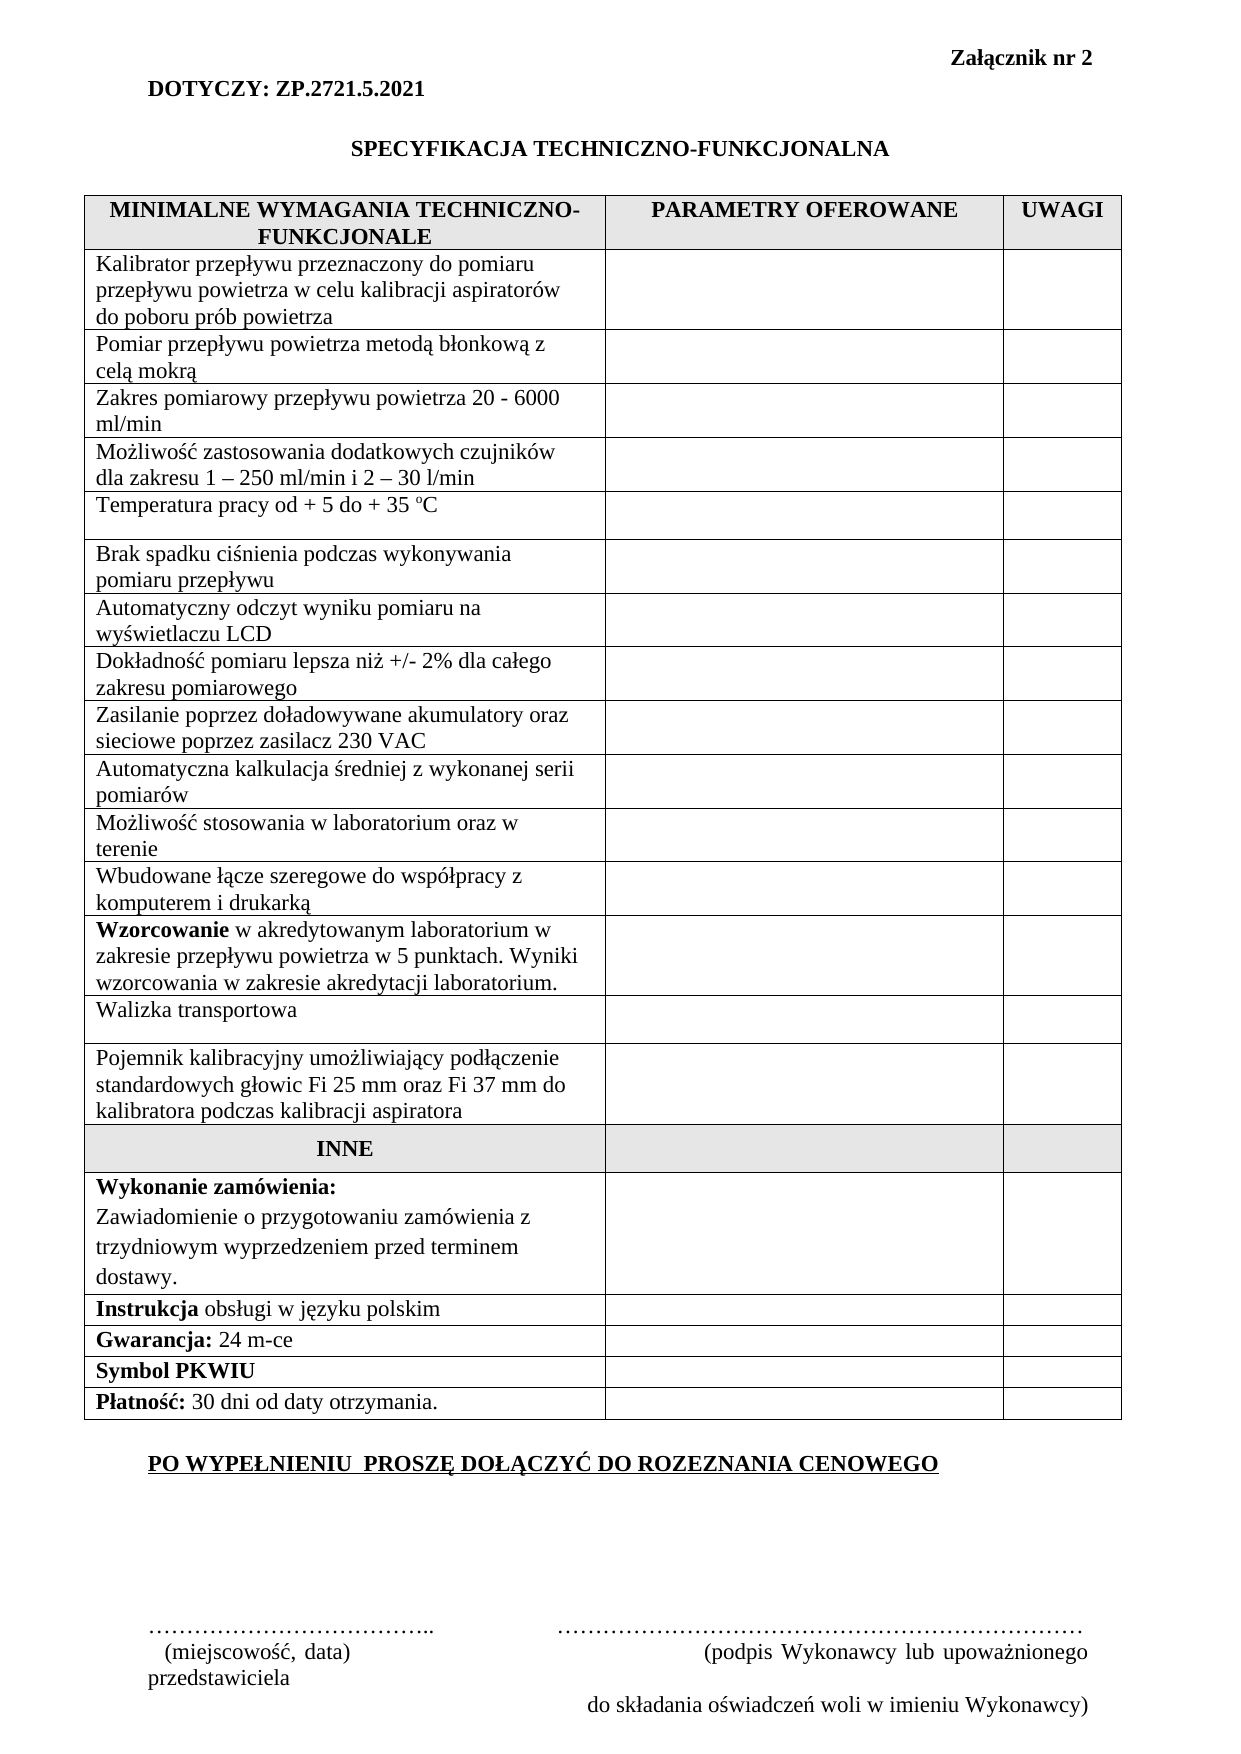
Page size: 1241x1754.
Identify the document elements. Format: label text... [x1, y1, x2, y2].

table_cell Wykonanie zamówienia: Zawiadomienie o przygotowaniu zamówienia z trzydniowym wyprzedzeniem przed terminem dostawy. [85, 1173, 605, 1293]
table_cell [606, 1388, 1003, 1418]
table_cell Walizka transportowa [85, 996, 605, 1043]
table_cell [1004, 1326, 1121, 1356]
table_cell [1004, 250, 1121, 329]
table_cell Wbudowane łącze szeregowe do współpracy z komputerem i drukarką [85, 862, 605, 915]
title (miejscowość, data) (podpis Wykonawcy lub upoważnionego przedstawiciela [148, 1638, 1093, 1691]
table_cell [1004, 647, 1121, 700]
table_cell [1004, 438, 1121, 491]
table_cell INNE [85, 1125, 605, 1172]
table_cell [1004, 492, 1121, 539]
table_cell Automatyczny odczyt wyniku pomiaru na wyświetlaczu LCD [85, 594, 605, 646]
table_cell [606, 384, 1003, 437]
table_cell [1004, 594, 1121, 646]
table_cell [606, 1326, 1003, 1356]
table_cell [606, 250, 1003, 329]
table_cell Płatność: 30 dni od daty otrzymania. [85, 1388, 605, 1418]
table_cell [606, 1044, 1003, 1123]
table_cell [606, 330, 1003, 383]
table_cell [606, 1357, 1003, 1387]
table_cell [606, 1125, 1003, 1172]
table_header UWAGI [1004, 196, 1121, 249]
table_cell [606, 755, 1003, 807]
table_cell Brak spadku ciśnienia podczas wykonywania pomiaru przepływu [85, 540, 605, 592]
table_cell [1004, 996, 1121, 1043]
text SPECYFIKACJA TECHNICZNO-FUNKCJONALNA [148, 135, 1093, 161]
table_cell Temperatura pracy od + 5 do + 35 oC [85, 492, 605, 539]
table_cell [1004, 755, 1121, 807]
table_cell [606, 996, 1003, 1043]
table_cell [606, 647, 1003, 700]
table_cell [1004, 1357, 1121, 1387]
table_cell Kalibrator przepływu przeznaczony do pomiaru przepływu powietrza w celu kalibracji aspiratorów do poboru prób powietrza [85, 250, 605, 329]
table_cell Gwarancja: 24 m-ce [85, 1326, 605, 1356]
table_cell [1004, 1173, 1121, 1293]
table_cell Dokładność pomiaru lepsza niż +/- 2% dla całego zakresu pomiarowego [85, 647, 605, 700]
table_header PARAMETRY OFEROWANE [606, 196, 1003, 249]
table_cell [1004, 1044, 1121, 1123]
table_cell Wzorcowanie w akredytowanym laboratorium w zakresie przepływu powietrza w 5 punktach. Wyniki wzorcowania w zakresie akredytacji laboratorium. [85, 916, 605, 995]
table_cell [606, 438, 1003, 491]
table_cell Symbol PKWIU [85, 1357, 605, 1387]
table_cell [1004, 384, 1121, 437]
table_cell [1004, 330, 1121, 383]
table_cell [1004, 916, 1121, 995]
table_cell Możliwość zastosowania dodatkowych czujników dla zakresu 1 – 250 ml/min i 2 – 30 l/min [85, 438, 605, 491]
table_cell [606, 1173, 1003, 1293]
table_cell [1004, 701, 1121, 754]
table_cell [606, 492, 1003, 539]
table_cell Zakres pomiarowy przepływu powietrza 20 - 6000 ml/min [85, 384, 605, 437]
table_cell [1004, 1295, 1121, 1325]
title do składania oświadczeń woli w imieniu Wykonawcy) [576, 1691, 1093, 1717]
table_cell [1004, 862, 1121, 915]
table_cell Pojemnik kalibracyjny umożliwiający podłączenie standardowych głowic Fi oraz Fi do kalibratora podczas kalibracji aspiratora [85, 1044, 605, 1123]
table_cell [606, 701, 1003, 754]
table_cell [606, 594, 1003, 646]
table_cell [606, 862, 1003, 915]
table_cell [1004, 1125, 1121, 1172]
table_header MINIMALNE WYMAGANIA TECHNICZNO-FUNKCJONALE [85, 196, 605, 249]
table_cell Automatyczna kalkulacja średniej z wykonanej serii pomiarów [85, 755, 605, 807]
table_cell [606, 916, 1003, 995]
table_cell [1004, 809, 1121, 861]
table_cell [606, 809, 1003, 861]
text DOTYCZY: ZP.2721.5.2021 [148, 74, 1093, 101]
table_cell Instrukcja obsługi w języku polskim [85, 1295, 605, 1325]
table_cell Pomiar przepływu powietrza metodą błonkową z celą mokrą [85, 330, 605, 383]
table_cell [1004, 540, 1121, 592]
text Załącznik nr 2 [148, 44, 1093, 71]
table_cell [606, 540, 1003, 592]
table_cell [1004, 1388, 1121, 1418]
text PO WYPEŁNIENIU PROSZĘ DOŁĄCZYĆ DO ROZEZNANIA CENOWEGO [148, 1450, 1093, 1476]
table_cell [606, 1295, 1003, 1325]
table_cell Zasilanie poprzez doładowywane akumulatory oraz sieciowe poprzez zasilacz 230 VAC [85, 701, 605, 754]
title ……………………………….. …………………………………………………………… [148, 1612, 1093, 1638]
table_cell Możliwość stosowania w laboratorium oraz w terenie [85, 809, 605, 861]
